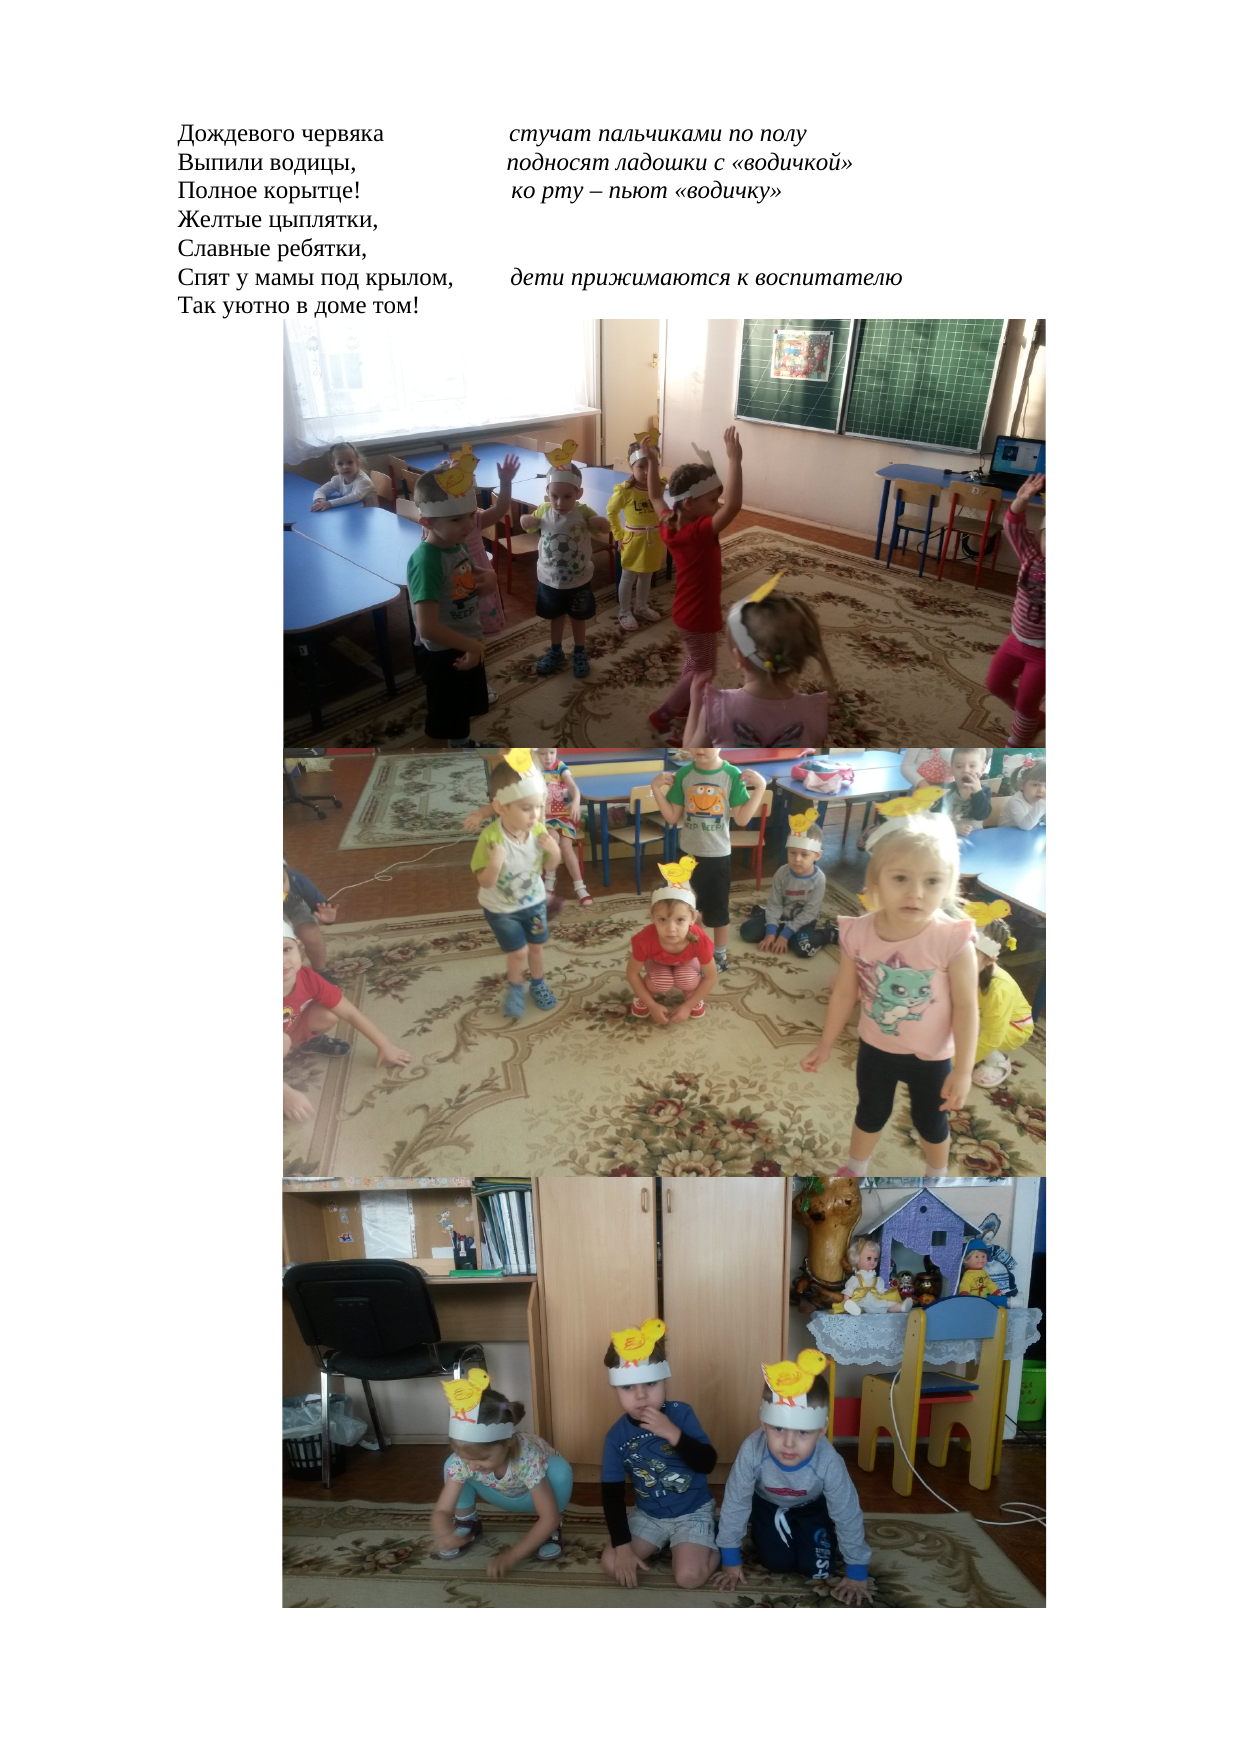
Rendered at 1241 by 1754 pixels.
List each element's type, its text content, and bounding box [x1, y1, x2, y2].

picture [282, 319, 1047, 1608]
text Так уютно в доме том! [177, 291, 1152, 319]
text Славные ребятки, [177, 233, 1152, 262]
text Желтые цыплятки, [177, 204, 1152, 233]
text Выпили водицы, подносят ладошки с «водичкой» [177, 147, 1152, 176]
text Спят у мамы под крылом, дети прижимаются к воспитателю [177, 262, 1152, 291]
text Дождевого червяка стучат пальчиками по полу [177, 118, 1152, 147]
text Полное корытце! ко рту – пьют «водичку» [177, 176, 1152, 204]
